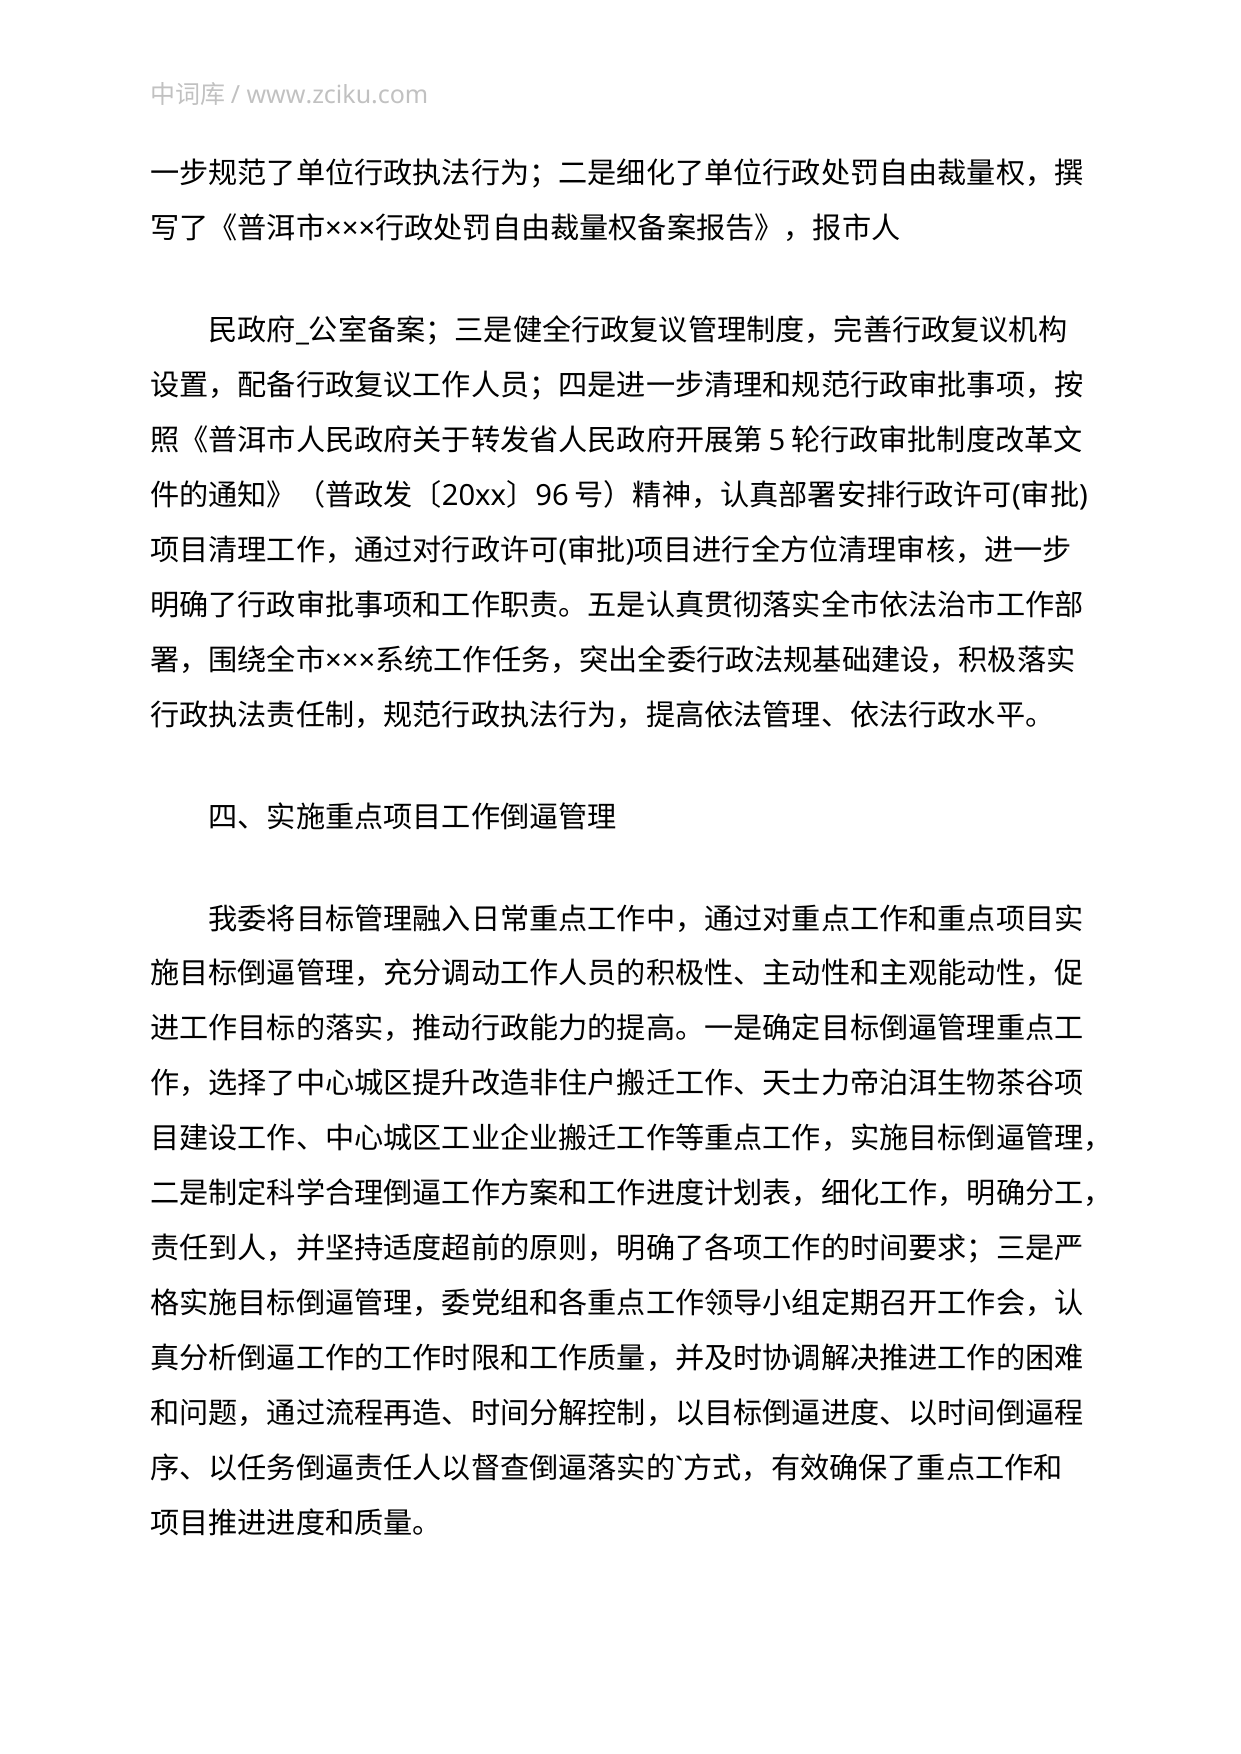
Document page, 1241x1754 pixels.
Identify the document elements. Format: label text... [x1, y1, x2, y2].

text 民政府_公室备案；三是健全行政复议管理制度，完善行政复议机构设置，配备行政复议工作人员；四是进一步清理和规范行政审批事项，按照《普洱市人民政府关于转发省人民政府开展第5轮行政审批制度改革文件的通知》（普政发〔20xx〕96号）精神，认真部署安排行政许可(审批)项目清理工作，通过对行政许可(审批)项目进行全方位清理审核，进一步明确了行政审批事项和工作职责。五是认真贯彻落实全市依法治市工作部署，围绕全市×××系统工作任务，突出全委行政法规基础建设，积极落实行政执法责任制，规范行政执法行为，提高依法管理、依法行政水平。 [150, 307, 1090, 734]
text 我委将目标管理融入日常重点工作中，通过对重点工作和重点项目实施目标倒逼管理，充分调动工作人员的积极性、主动性和主观能动性，促进工作目标的落实，推动行政能力的提高。一是确定目标倒逼管理重点工作，选择了中心城区提升改造非住户搬迁工作、天士力帝泊洱生物茶谷项目建设工作、中心城区工业企业搬迁工作等重点工作，实施目标倒逼管理，二是制定科学合理倒逼工作方案和工作进度计划表，细化工作，明确分工，责任到人，并坚持适度超前的原则，明确了各项工作的时间要求；三是严格实施目标倒逼管理，委党组和各重点工作领导小组定期召开工作会，认真分析倒逼工作的工作时限和工作质量，并及时协调解决推进工作的困难和问题，通过流程再造、时间分解控制，以目标倒逼进度、以时间倒逼程序、以任务倒逼责任人以督查倒逼落实的`方式，有效确保了重点工作和项目推进进度和质量。 [150, 895, 1090, 1541]
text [150, 150, 1090, 247]
text 四、实施重点项目工作倒逼管理 [150, 793, 1090, 836]
